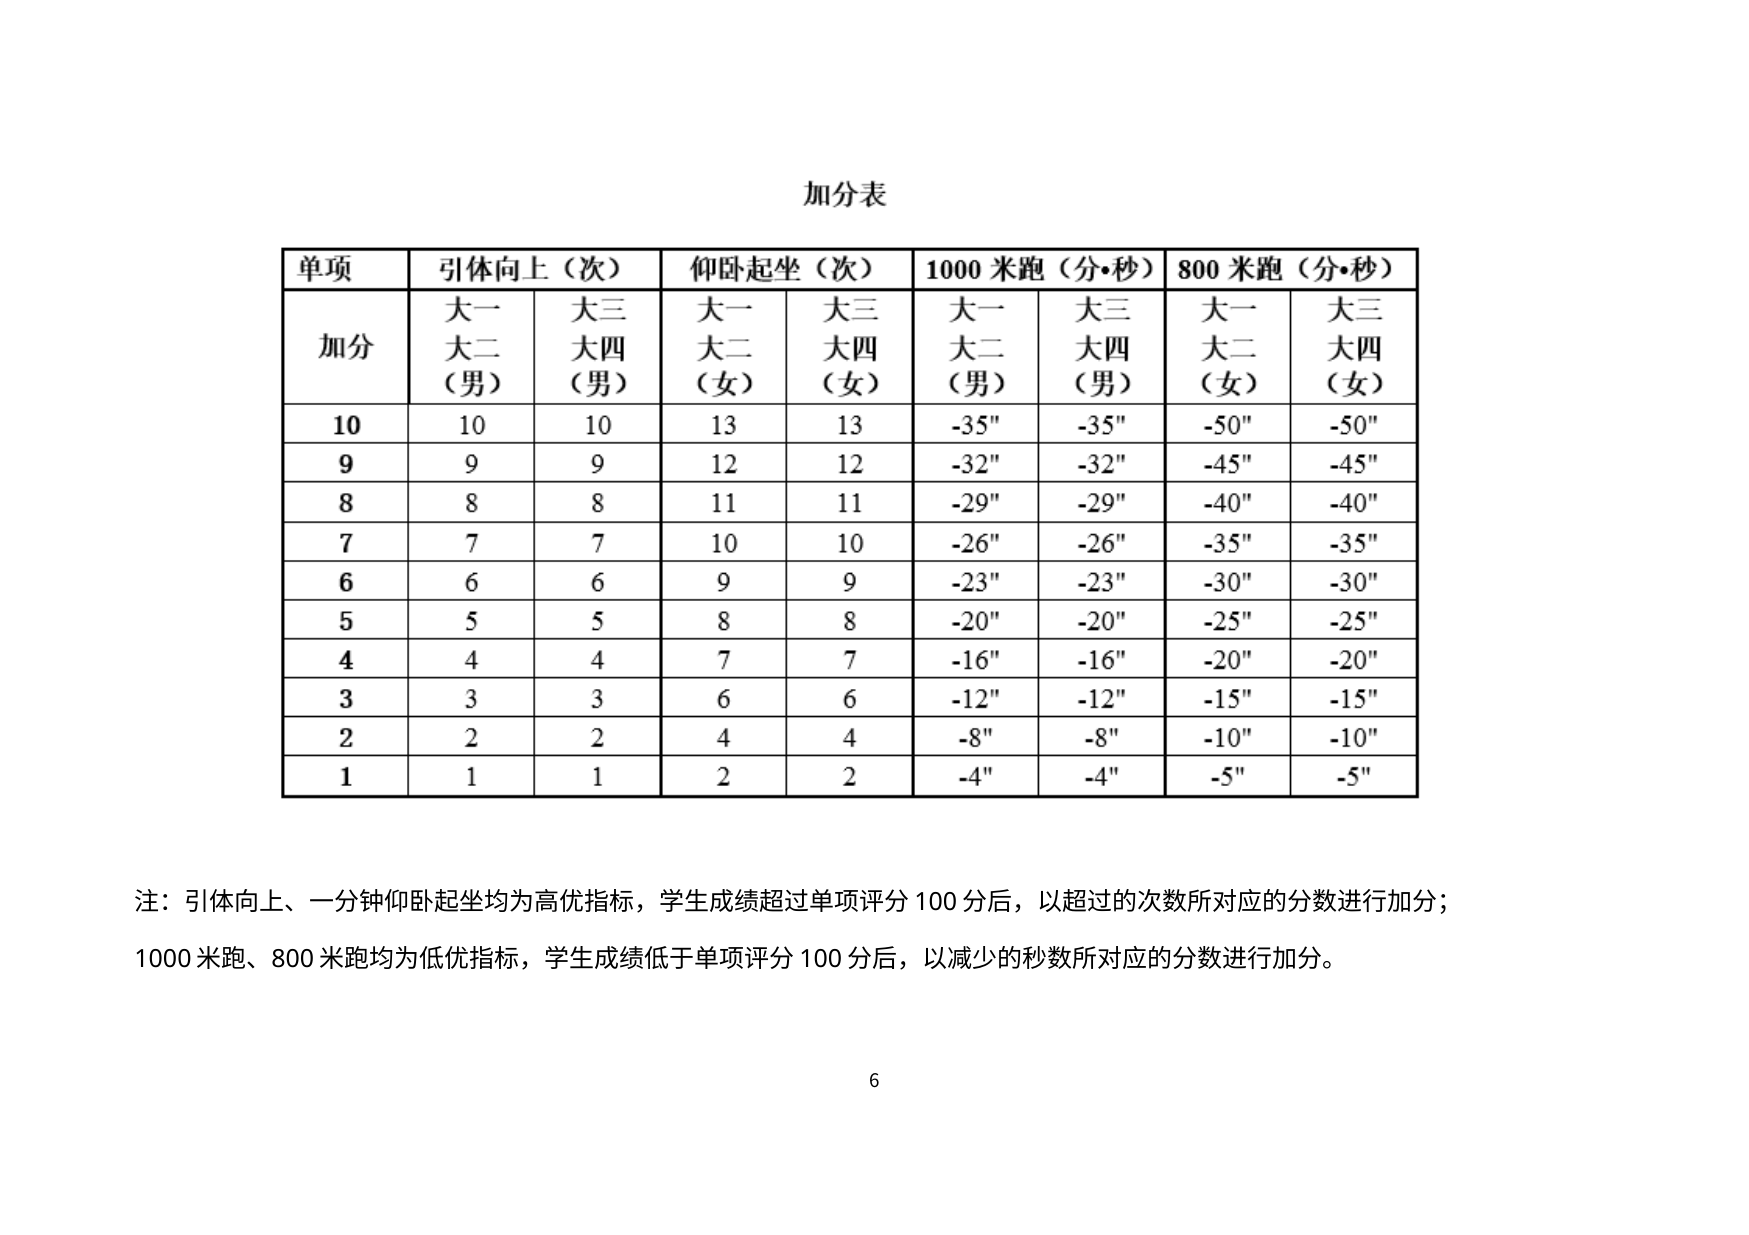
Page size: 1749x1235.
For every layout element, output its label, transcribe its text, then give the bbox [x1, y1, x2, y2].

picture [266, 178, 1483, 800]
text 注：引体向上、一分钟仰卧起坐均为高优指标，学生成绩超过单项评分100分后，以超过的次数所对应的分数进行加分； [59, 881, 1689, 917]
text 1000米跑、800米跑均为低优指标，学生成绩低于单项评分100分后，以减少的秒数所对应的分数进行加分。 [59, 938, 1689, 974]
